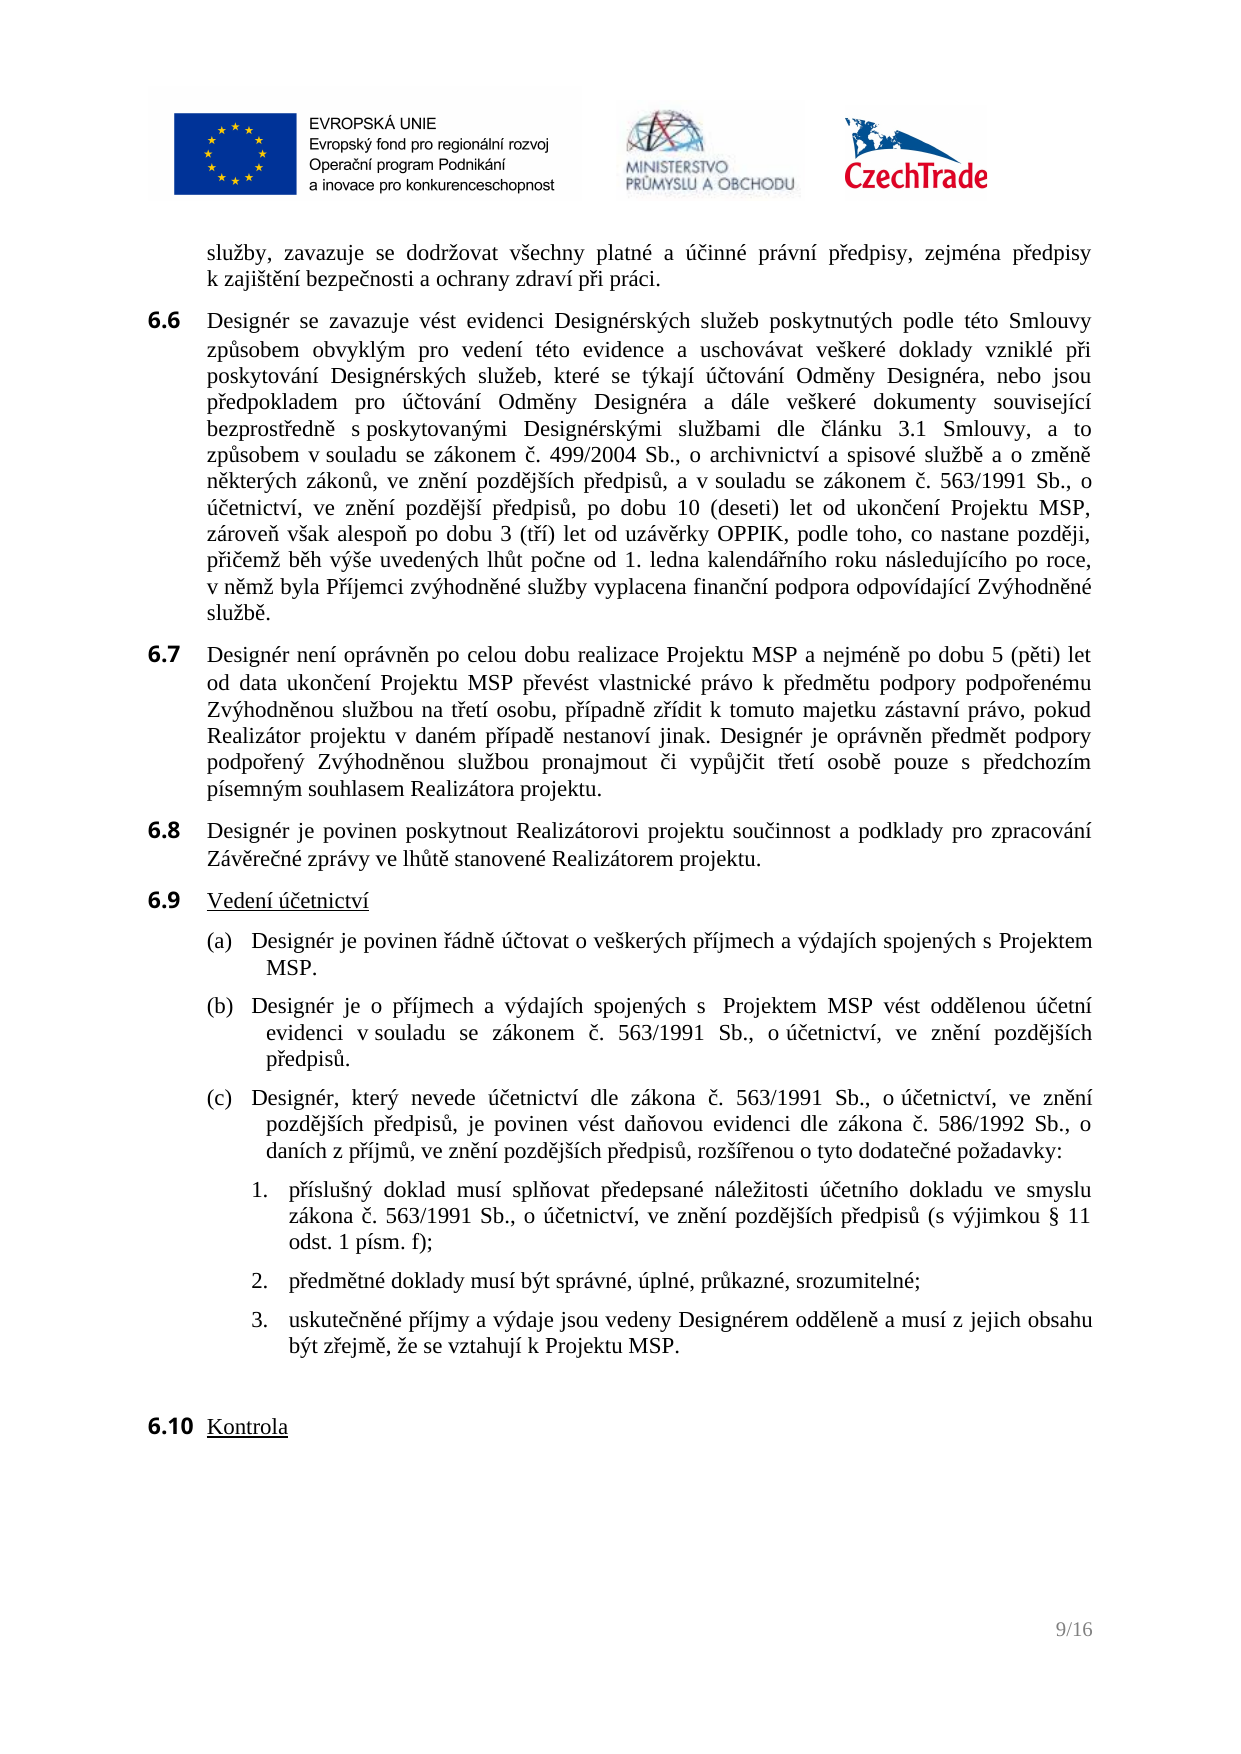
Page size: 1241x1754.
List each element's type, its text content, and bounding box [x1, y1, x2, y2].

text Designér je povinen řádně účtovat o veškerých příjmech a výdajích spojených s Projektem MSP. [207, 927, 1093, 980]
text Designér se zavazuje vést evidenci Designérských služeb poskytnutých podle této Smlouvy způsobem obvyklým pro vedení této evidence a uschovávat veškeré doklady vzniklé při poskytování Designérských služeb, které se týkají účtování Odměny Designéra, nebo jsou předpokladem pro účtování Odměny Designéra a dále veškeré dokumenty související bezprostředně s poskytovanými Designérskými službami dle článku 3.1 Smlouvy, a to způsobem v souladu se zákonem č. 499/2004 Sb., o archivnictví a spisové službě a o změně některých zákonů, ve znění pozdějších předpisů, a v souladu se zákonem č. 563/1991 Sb., o účetnictví, ve znění pozdější předpisů, po dobu 10 (deseti) let od ukončení Projektu MSP, zároveň však alespoň po dobu 3 (tří) let od uzávěrky OPPIK, podle toho, co nastane později, přičemž běh výše uvedených lhůt počne od 1. ledna kalendářního roku následujícího po roce, v němž byla Příjemci zvýhodněné služby vyplacena finanční podpora odpovídající Zvýhodněné službě. [148, 304, 1093, 626]
text Designér je o příjmech a výdajích spojených s Projektem MSP vést oddělenou účetní evidenci v souladu se zákonem č. 563/1991 Sb., o účetnictví, ve znění pozdějších předpisů. [207, 993, 1093, 1072]
picture [147, 86, 582, 201]
list předmětné doklady musí být správné, úplné, průkazné, srozumitelné; [251, 1267, 1093, 1294]
text Designér není oprávněn po celou dobu realizace Projektu MSP a nejméně po dobu 5 (pěti) let od data ukončení Projektu MSP převést vlastnické právo k předmětu podpory podpořenému Zvýhodněnou službou na třetí osobu, případně zřídit k tomuto majetku zástavní právo, pokud Realizátor projektu v daném případě nestanoví jinak. Designér je oprávněn předmět podpory podpořený Zvýhodněnou službou pronajmout či vypůjčit třetí osobě pouze s předchozím písemným souhlasem Realizátora projektu. [148, 638, 1093, 801]
text Designér, který nevede účetnictví dle zákona č. 563/1991 Sb., o účetnictví, ve znění pozdějších předpisů, je povinen vést daňovou evidenci dle zákona č. 586/1992 Sb., o daních z příjmů, ve znění pozdějších předpisů, rozšířenou o tyto dodatečné požadavky: [207, 1084, 1093, 1163]
picture [845, 105, 988, 201]
picture [616, 100, 805, 201]
text Designér je povinen poskytnout Realizátorovi projektu součinnost a podklady pro zpracování Závěrečné zprávy ve lhůtě stanovené Realizátorem projektu. [148, 813, 1093, 871]
list příslušný doklad musí splňovat předepsané náležitosti účetního dokladu ve smyslu zákona č. 563/1991 Sb., o účetnictví, ve znění pozdějších předpisů (s výjimkou § 11 odst. 1 písm. f); [251, 1176, 1093, 1255]
text Vedení účetnictví [148, 884, 1093, 915]
text Kontrola [148, 1410, 1093, 1441]
list uskutečněné příjmy a výdaje jsou vedeny Designérem odděleně a musí z jejich obsahu být zřejmě, že se vztahují k Projektu MSP. [251, 1306, 1093, 1359]
